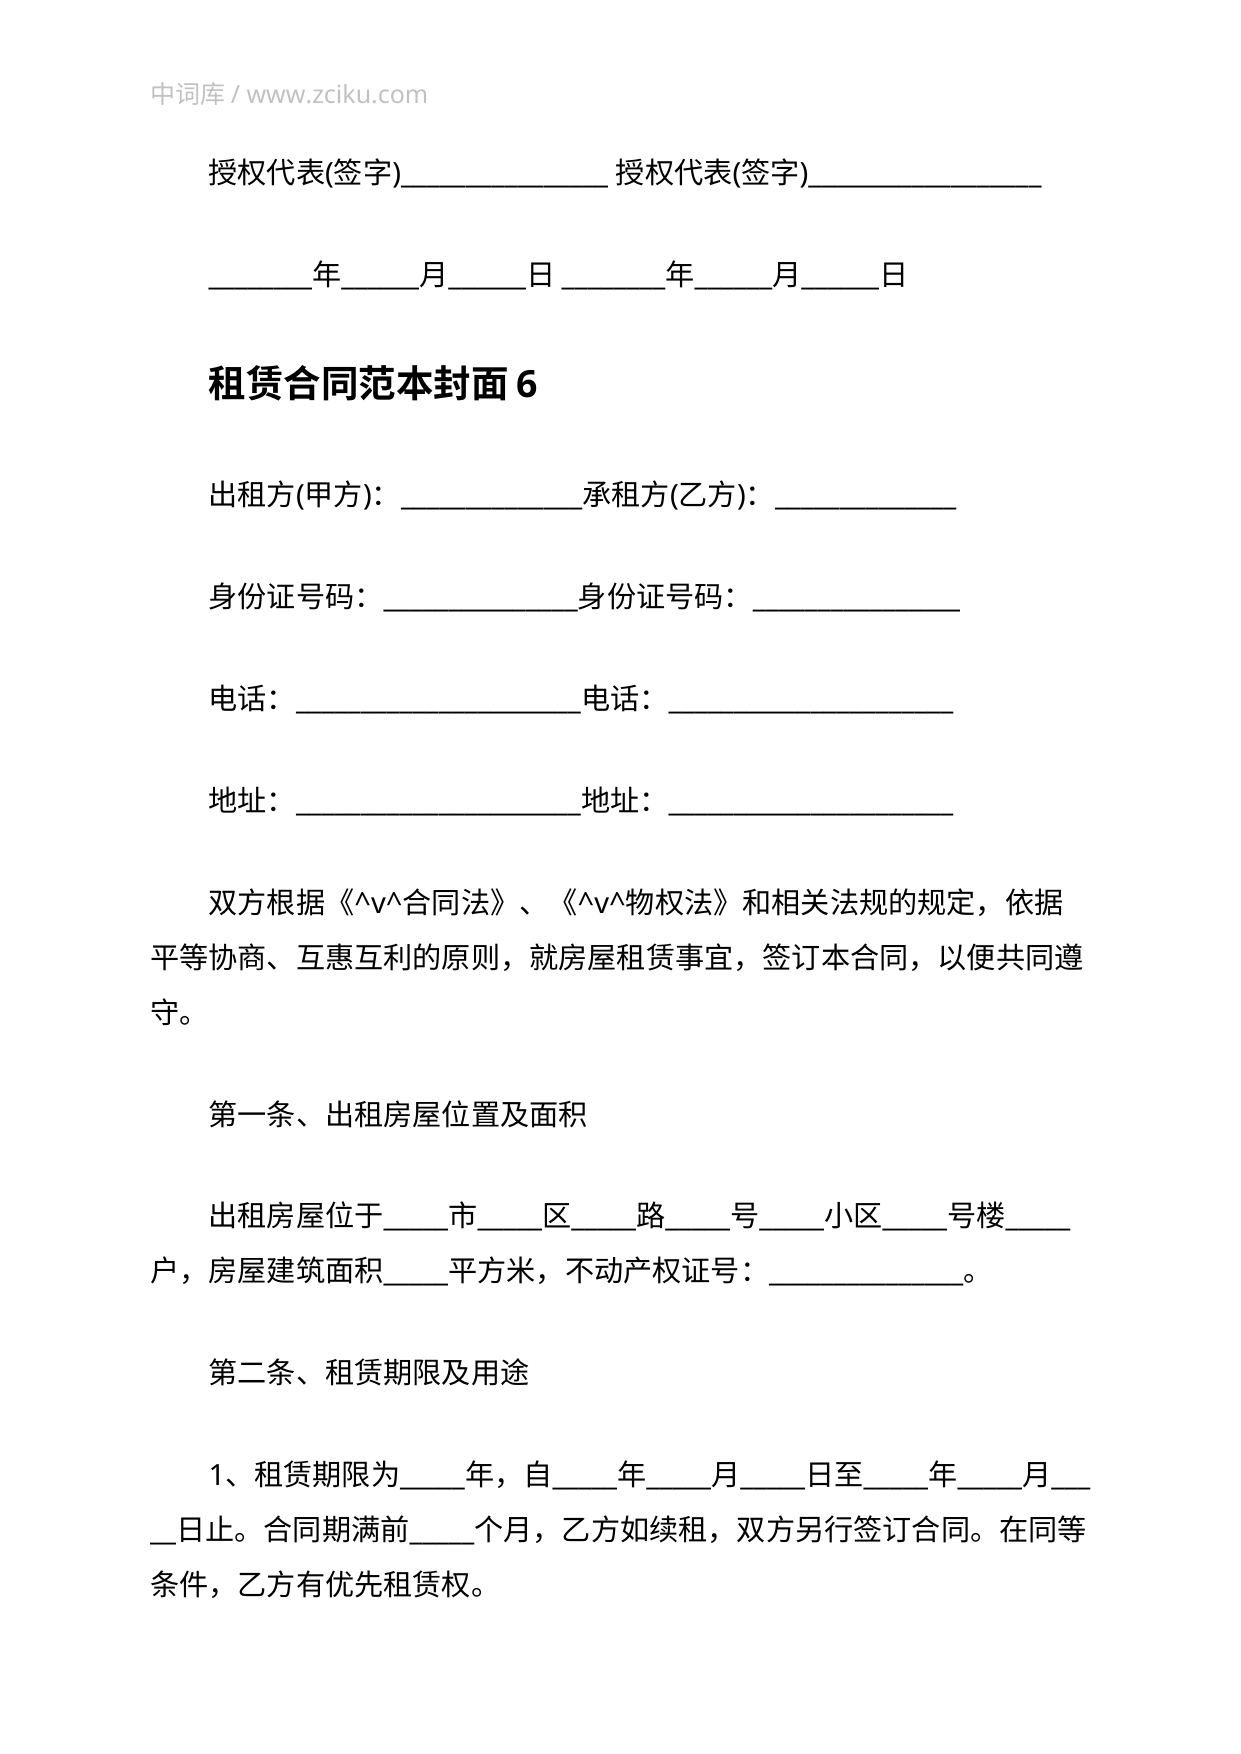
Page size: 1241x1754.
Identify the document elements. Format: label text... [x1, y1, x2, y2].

text 身份证号码：_______________身份证号码：________________ [150, 573, 1090, 616]
text 租赁合同范本封面6 [150, 354, 1090, 408]
text 第一条、出租房屋位置及面积 [150, 1091, 1090, 1133]
text ________年______月______日 ________年______月______日 [150, 252, 1090, 294]
text 出租方(甲方)：______________承租方(乙方)：______________ [150, 472, 1090, 514]
text 地址：______________________地址：______________________ [150, 777, 1090, 820]
text 双方根据《^v^合同法》、《^v^物权法》和相关法规的规定，依据平等协商、互惠互利的原则，就房屋租赁事宜，签订本合同，以便共同遵守。 [150, 879, 1090, 1032]
text 第二条、租赁期限及用途 [150, 1350, 1090, 1392]
text 授权代表(签字)________________ 授权代表(签字)__________________ [150, 150, 1090, 192]
text 电话：______________________电话：______________________ [150, 676, 1090, 718]
text 1、租赁期限为_____年，自_____年_____月_____日至_____年_____月_____日止。合同期满前_____个月，乙方如续租，双方另行签订合同。在同等条件，乙方有优先租赁权。 [150, 1452, 1090, 1604]
text 出租房屋位于_____市_____区_____路_____号_____小区_____号楼_____户，房屋建筑面积_____平方米，不动产权证号：_______________。 [150, 1193, 1090, 1290]
